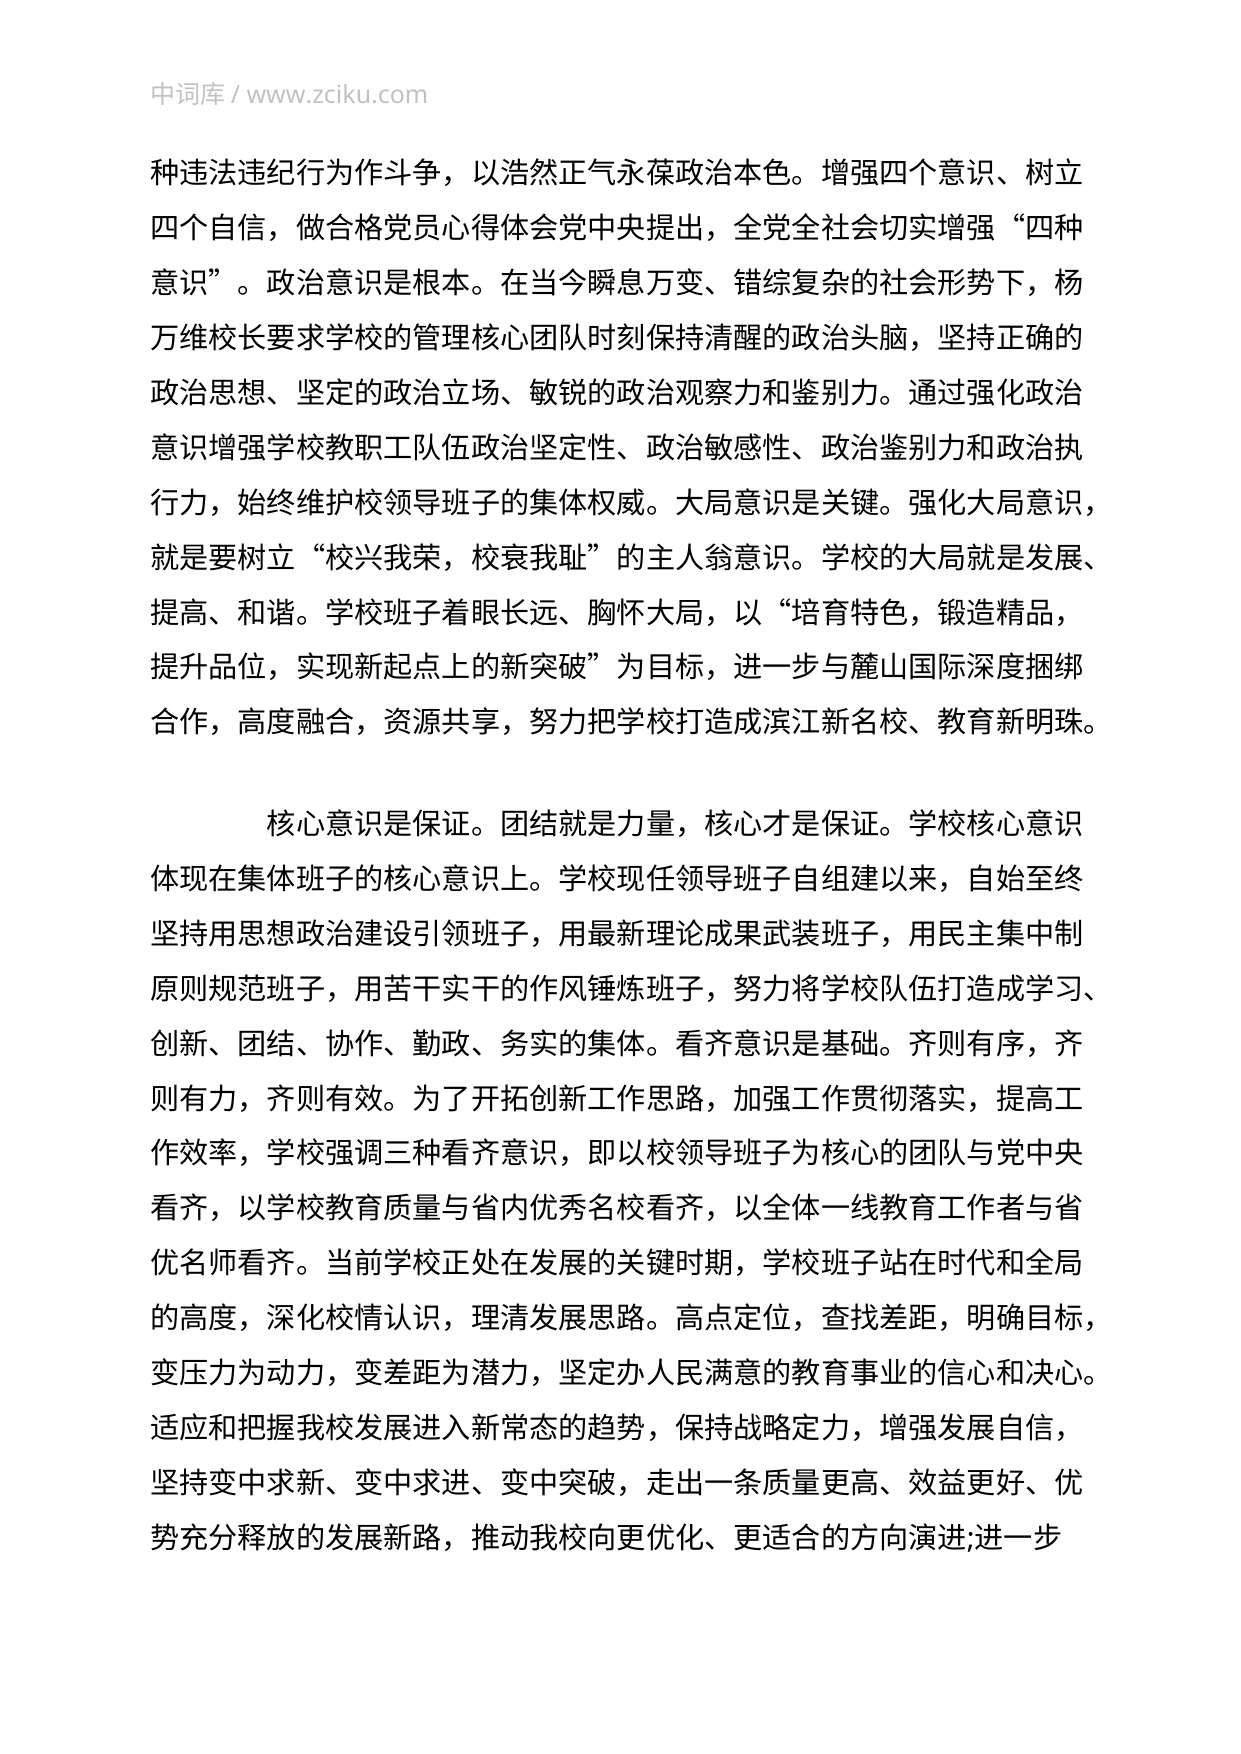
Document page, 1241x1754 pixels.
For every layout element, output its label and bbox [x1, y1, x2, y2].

text [150, 801, 1090, 1557]
text [150, 150, 1090, 741]
